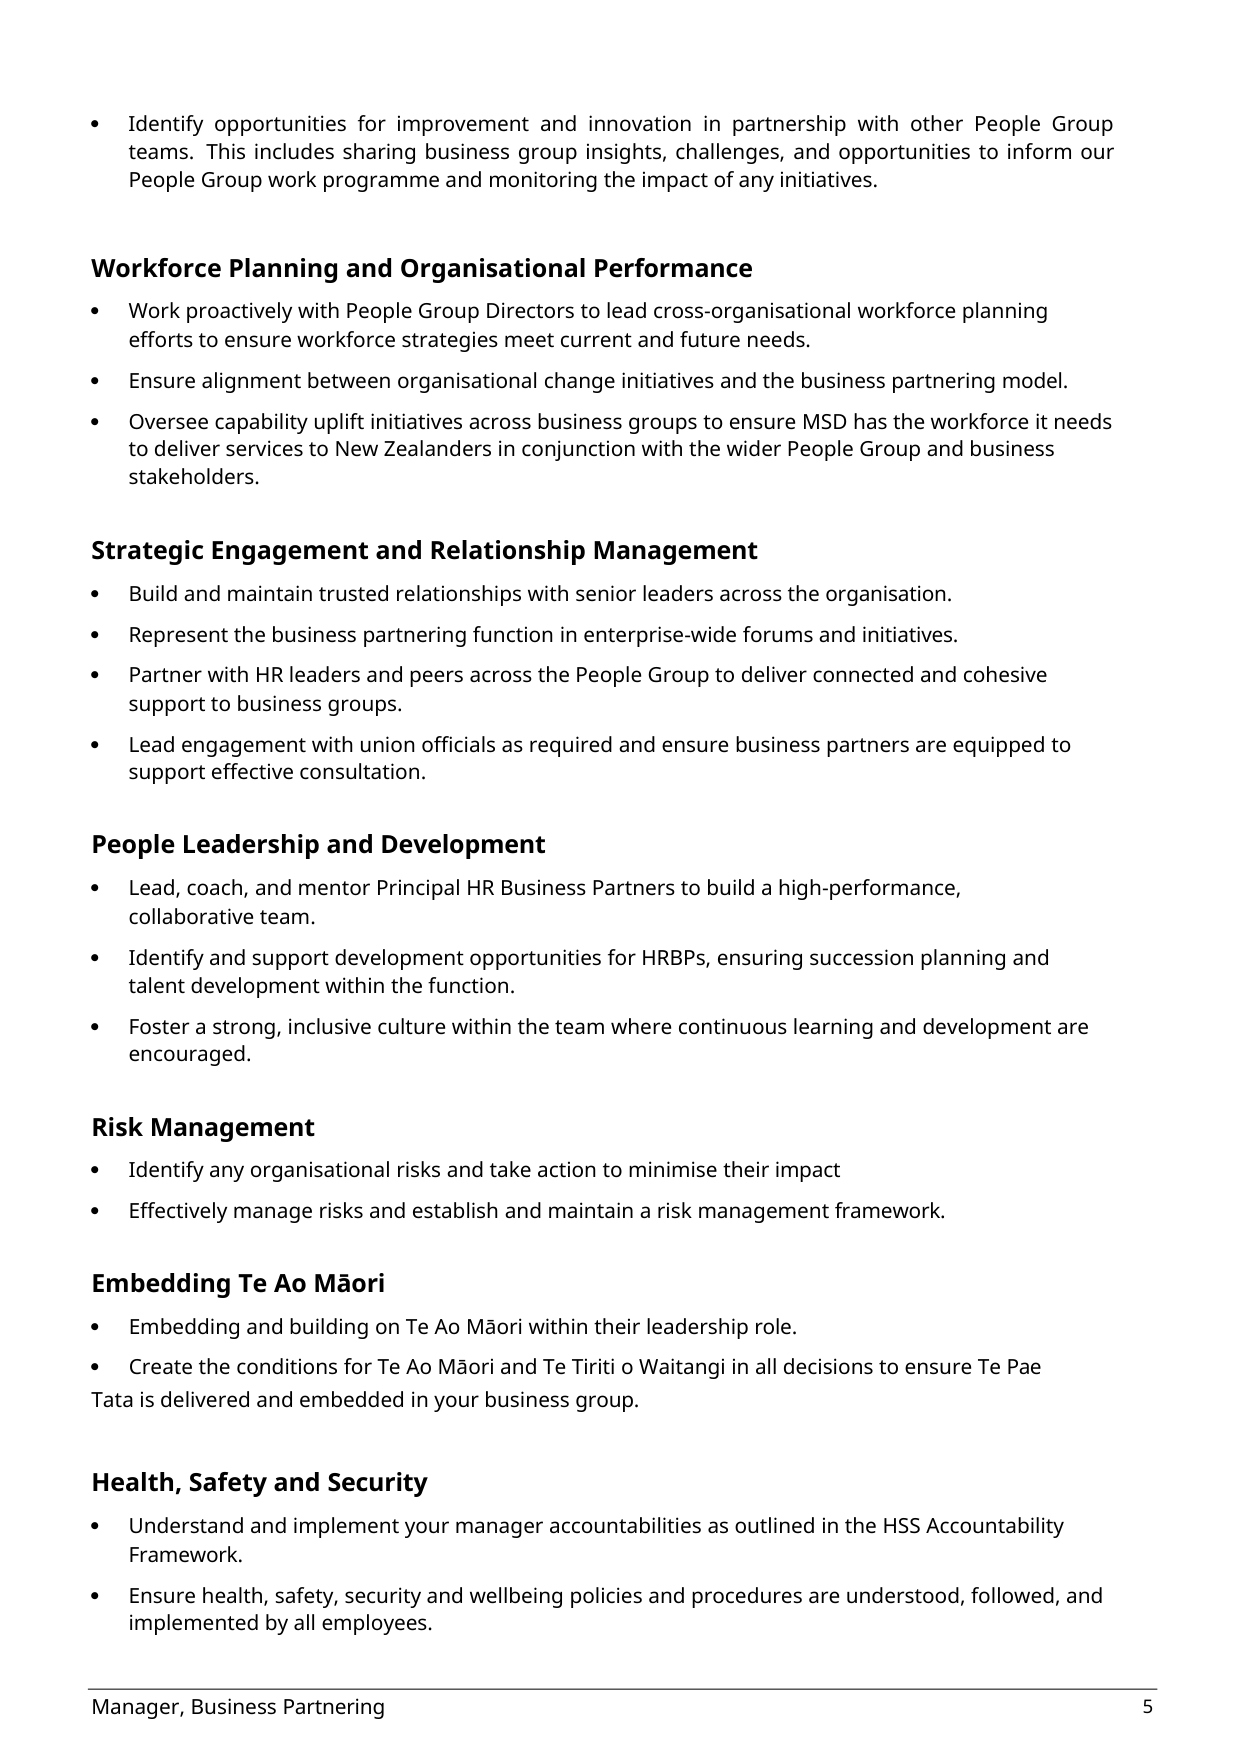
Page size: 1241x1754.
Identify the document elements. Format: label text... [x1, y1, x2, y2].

list Understand and implement your manager accountabilities as outlined in the HSS Accountability Framework. [91, 1511, 1130, 1568]
list Foster a strong, inclusive culture within the team where continuous learning and development are encouraged. [91, 1012, 1117, 1068]
subtitle Embedding Te Ao Māori [91, 1266, 1166, 1300]
list Effectively manage risks and establish and maintain a risk management framework. [91, 1196, 1166, 1225]
list Ensure alignment between organisational change initiatives and the business partnering model. [91, 366, 1166, 395]
list Ensure health, safety, security and wellbeing policies and procedures are understood, followed, and implemented by all employees. [91, 1581, 1129, 1637]
list Lead engagement with union officials as required and ensure business partners are equipped to support effective consultation. [91, 730, 1132, 786]
list Embedding and building on Te Ao Māori within their leadership role. [91, 1312, 1166, 1341]
list Identify and support development opportunities for HRBPs, ensuring succession planning and talent development within the function. [91, 943, 1107, 999]
subtitle Strategic Engagement and Relationship Management [91, 532, 1166, 566]
list Represent the business partnering function in enterprise-wide forums and initiatives. [91, 620, 1166, 648]
text Tata is delivered and embedded in your business group. [91, 1385, 1166, 1414]
list Build and maintain trusted relationships with senior leaders across the organisation. [91, 579, 1166, 607]
subtitle Health, Safety and Security [91, 1465, 1166, 1499]
subtitle Workforce Planning and Organisational Performance [91, 250, 1166, 284]
subtitle People Leadership and Development [91, 827, 1166, 861]
list Work proactively with People Group Directors to lead cross-organisational workforce planning efforts to ensure workforce strategies meet current and future needs. [91, 297, 1109, 353]
list Identify any organisational risks and take action to minimise their impact [91, 1156, 1166, 1184]
list Partner with HR leaders and peers across the People Group to deliver connected and cohesive support to business groups. [91, 660, 1113, 717]
list Identify opportunities for improvement and innovation in partnership with other People Group teams. This includes sharing business group insights, challenges, and opportunities to inform our People Group work programme and monitoring the impact of any initiatives. [91, 109, 1114, 193]
list Oversee capability uplift initiatives across business groups to ensure MSD has the workforce it needs to deliver services to New Zealanders in conjunction with the wider People Group and business stakeholders. [91, 407, 1117, 491]
subtitle Risk Management [91, 1109, 1166, 1143]
list Create the conditions for Te Ao Māori and Te Tiriti o Waitangi in all decisions to ensure Te Pae [91, 1352, 1166, 1380]
list Lead, coach, and mentor Principal HR Business Partners to build a high-performance, collaborative team. [91, 873, 1023, 930]
